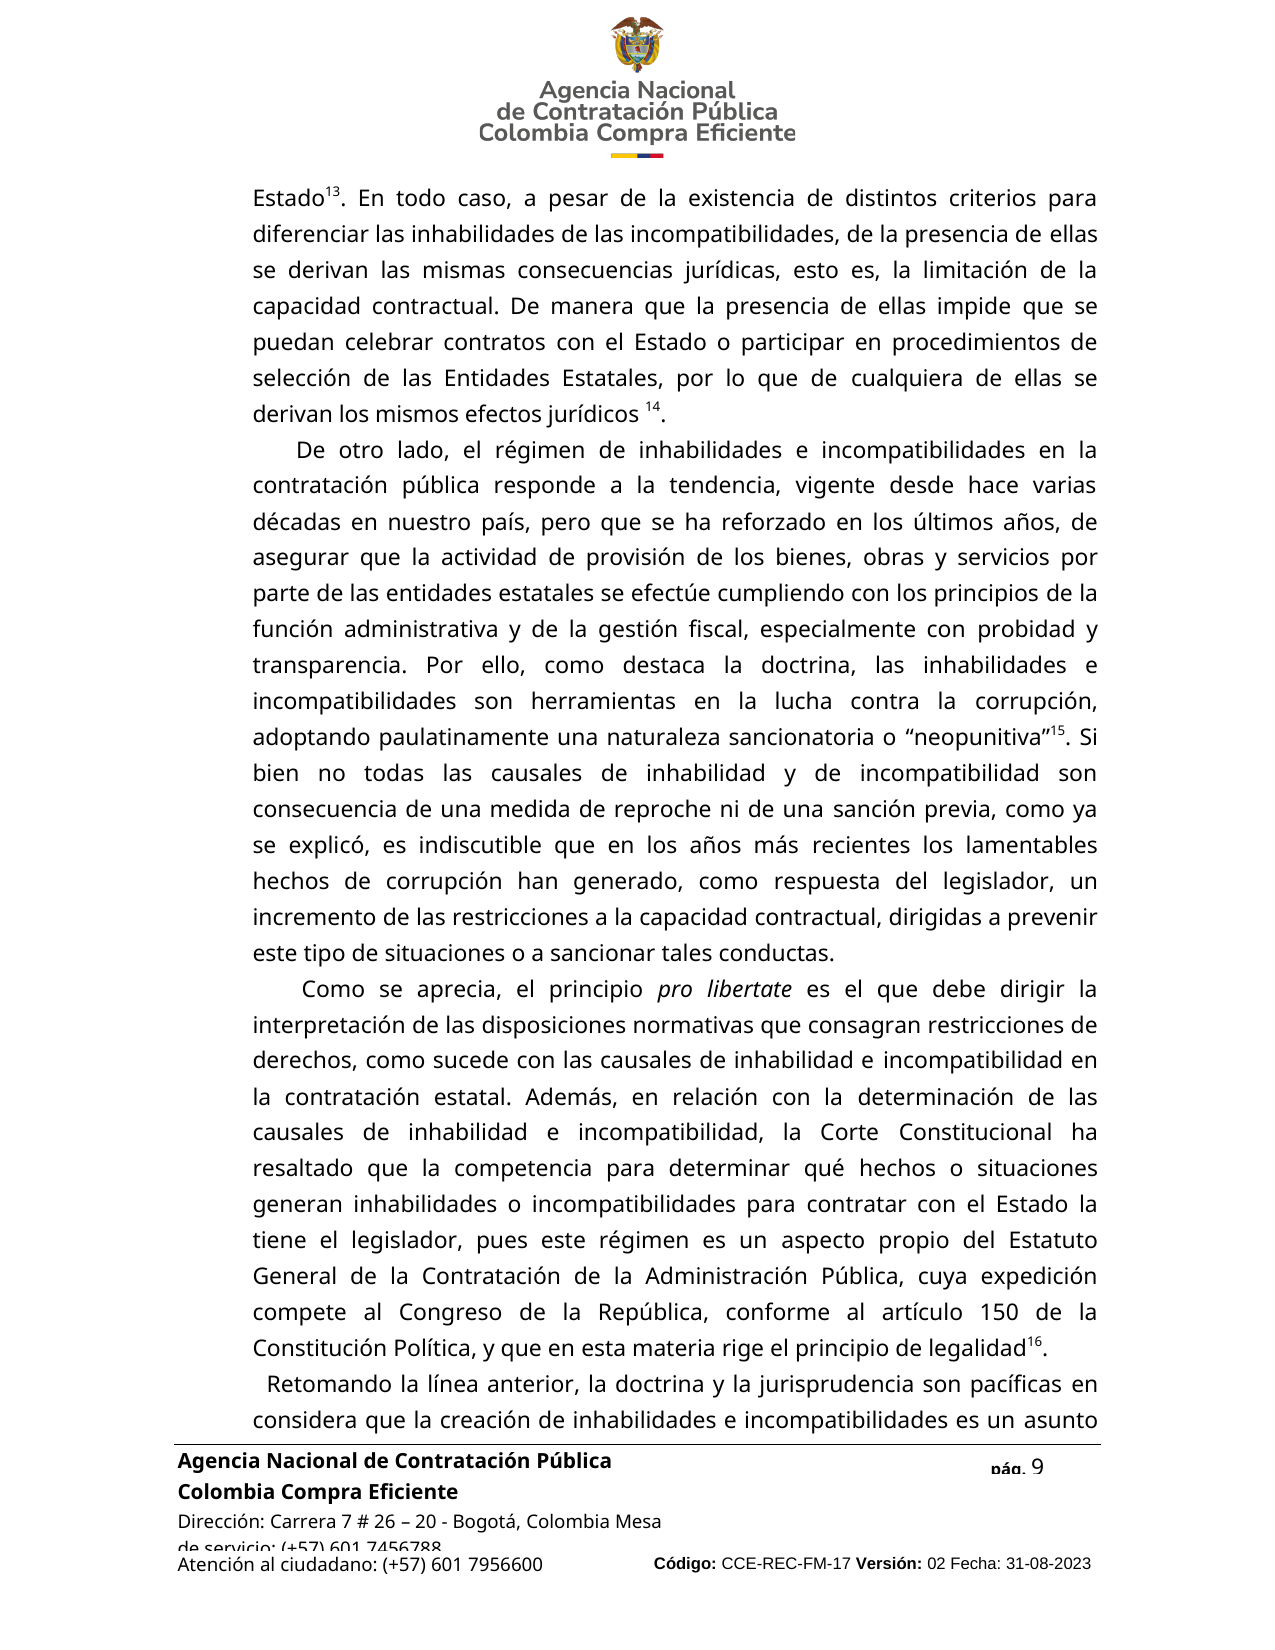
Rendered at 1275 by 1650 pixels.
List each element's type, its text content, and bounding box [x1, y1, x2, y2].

picture [479, 17, 796, 158]
text Estado13. En todo caso, a pesar de la existencia de distintos criterios para diferenciar las inhabilidades de las incompatibilidades, de la presencia de ellas se derivan las mismas consecuencias jurídicas, esto es, la limitación de la capacidad contractual. De manera que la presencia de ellas impide que se puedan celebrar contratos con el Estado o participar en procedimientos de selección de las Entidades Estatales, por lo que de cualquiera de ellas se derivan los mismos efectos jurídicos 14. [252, 182, 1098, 429]
text De otro lado, el régimen de inhabilidades e incompatibilidades en la contratación pública responde a la tendencia, vigente desde hace varias décadas en nuestro país, pero que se ha reforzado en los últimos años, de asegurar que la actividad de provisión de los bienes, obras y servicios por parte de las entidades estatales se efectúe cumpliendo con los principios de la función administrativa y de la gestión fiscal, especialmente con probidad y transparencia. Por ello, como destaca la doctrina, las inhabilidades e incompatibilidades son herramientas en la lucha contra la corrupción, adoptando paulatinamente una naturaleza sancionatoria o “neopunitiva”15. Si bien no todas las causales de inhabilidad y de incompatibilidad son consecuencia de una medida de reproche ni de una sanción previa, como ya se explicó, es indiscutible que en los años más recientes los lamentables hechos de corrupción han generado, como respuesta del legislador, un incremento de las restricciones a la capacidad contractual, dirigidas a prevenir este tipo de situaciones o a sancionar tales conductas. [215, 433, 1098, 968]
text Como se aprecia, el principio pro libertate es el que debe dirigir la interpretación de las disposiciones normativas que consagran restricciones de derechos, como sucede con las causales de inhabilidad e incompatibilidad en la contratación estatal. Además, en relación con la determinación de las causales de inhabilidad e incompatibilidad, la Corte Constitucional ha resaltado que la competencia para determinar qué hechos o situaciones generan inhabilidades o incompatibilidades para contratar con el Estado la tiene el legislador, pues este régimen es un aspecto propio del Estatuto General de la Contratación de la Administración Pública, cuya expedición compete al Congreso de la República, conforme al artículo 150 de la Constitución Política, y que en esta materia rige el principio de legalidad16. [215, 973, 1098, 1363]
